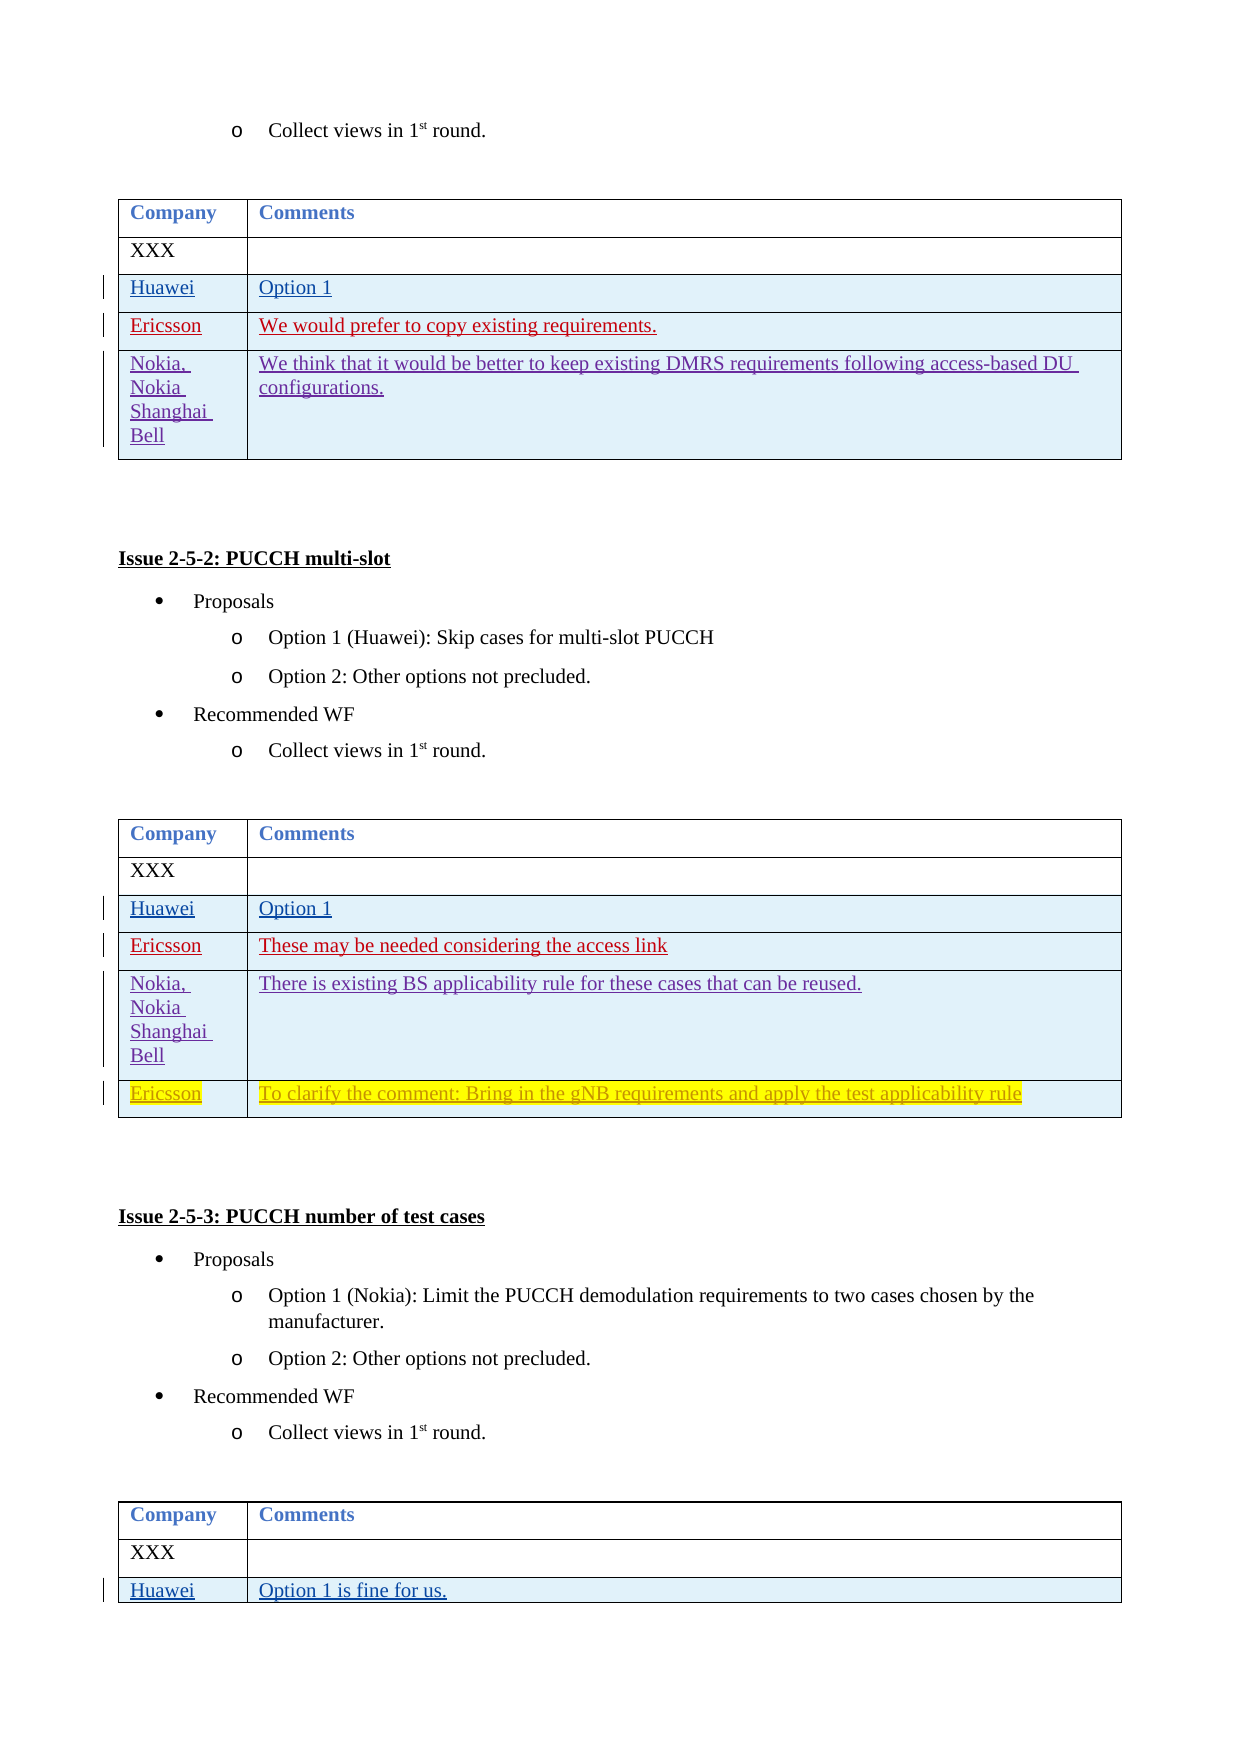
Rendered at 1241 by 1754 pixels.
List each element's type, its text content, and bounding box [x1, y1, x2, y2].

list Option 1 (Nokia): Limit the PUCCH demodulation requirements to two cases chosen by the manufacturer. [231, 1283, 1122, 1333]
table_header Company [119, 200, 247, 237]
list Recommended WF [156, 1384, 1122, 1408]
list Collect views in 1st round. [231, 738, 1122, 764]
list Option 2: Other options not precluded. [231, 663, 1122, 689]
table_cell [248, 1540, 1121, 1577]
table_cell XXX [119, 1540, 247, 1577]
table_header Comments [248, 200, 1121, 237]
list Proposals [156, 589, 1122, 613]
table_header Company [119, 820, 247, 857]
list Collect views in 1st round. [231, 1420, 1122, 1446]
table_header Comments [248, 1503, 1121, 1539]
text Issue 2-5-3: PUCCH number of test cases [118, 1204, 1122, 1228]
list Option 1 (Huawei): Skip cases for multi-slot PUCCH [231, 625, 1122, 651]
table_cell [248, 858, 1121, 894]
list Option 2: Other options not precluded. [231, 1346, 1122, 1371]
list Recommended WF [156, 702, 1122, 726]
table_header Company [119, 1503, 247, 1539]
table_header Comments [248, 820, 1121, 857]
table_cell XXX [119, 858, 247, 894]
list Proposals [156, 1247, 1122, 1271]
list Collect views in 1st round. [231, 118, 1122, 144]
table_cell XXX [119, 238, 247, 274]
table_cell [248, 238, 1121, 274]
text Issue 2-5-2: PUCCH multi-slot [118, 546, 1122, 570]
